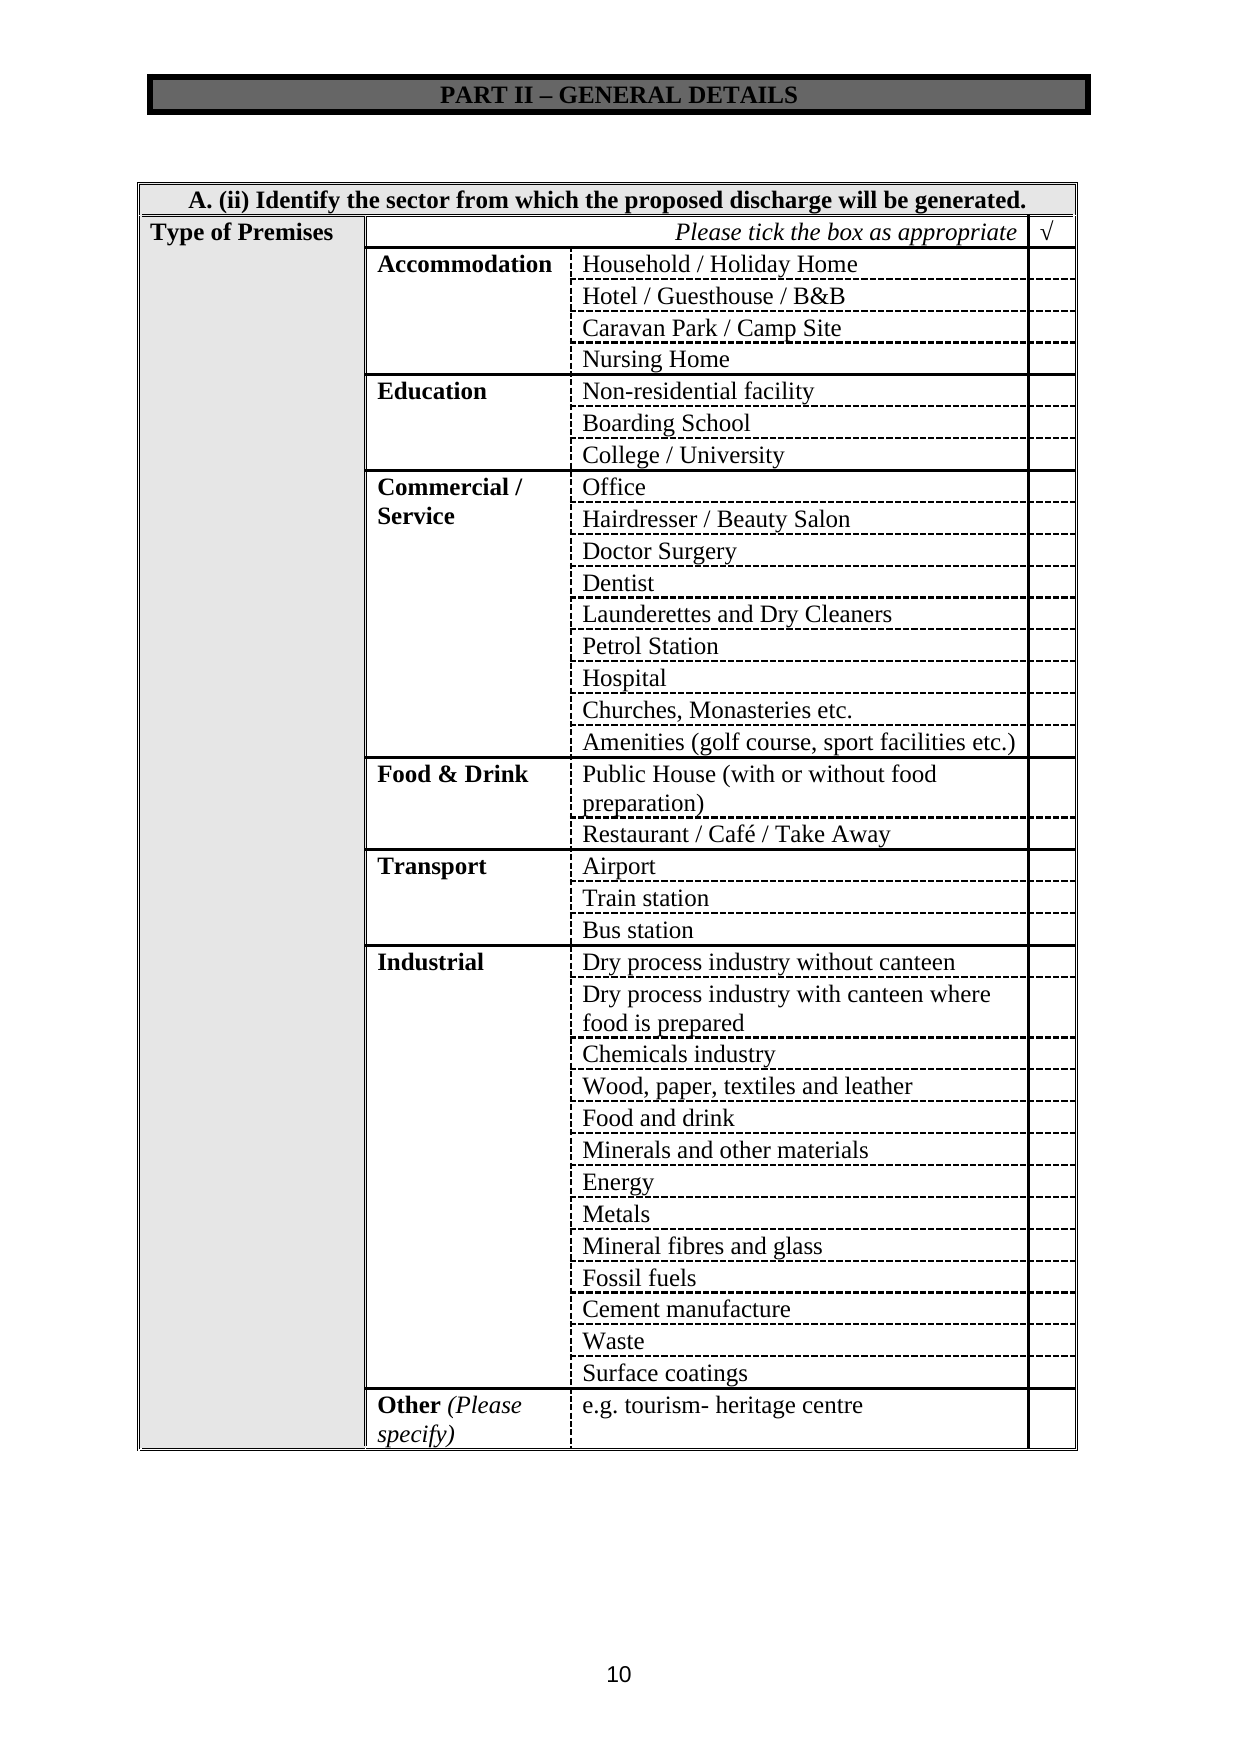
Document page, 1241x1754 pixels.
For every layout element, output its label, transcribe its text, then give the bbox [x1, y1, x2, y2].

table_cell Nursing Home [571, 341, 1027, 373]
table_cell Amenities (golf course, sport facilities etc.) [571, 724, 1027, 756]
table_cell [1030, 1390, 1075, 1448]
table_cell [1030, 1100, 1075, 1132]
table_cell Dry process industry without canteen [571, 947, 1027, 976]
table_cell Non-residential facility [571, 376, 1027, 405]
table_cell Restaurant / Café / Take Away [571, 816, 1027, 848]
table_cell [1030, 1228, 1075, 1259]
table_cell Fossil fuels [571, 1260, 1027, 1291]
table_cell Launderettes and Dry Cleaners [571, 596, 1027, 628]
table_cell [1030, 341, 1075, 373]
table_cell Food & Drink [367, 759, 571, 848]
table_cell [1030, 1323, 1075, 1355]
table_cell [1030, 851, 1075, 880]
table_cell [1030, 501, 1075, 533]
table_cell [1030, 533, 1075, 564]
table_cell Dentist [571, 565, 1027, 596]
table_cell Boarding School [571, 405, 1027, 437]
table_cell Food and drink [571, 1100, 1027, 1132]
table_cell Metals [571, 1196, 1027, 1228]
table_cell Type of Premises [139, 214, 366, 1448]
table_cell Hospital [571, 660, 1027, 692]
table_cell [1030, 310, 1075, 341]
table_cell [1030, 405, 1075, 437]
table_cell Wood, paper, textiles and leather [571, 1068, 1027, 1100]
table_cell Surface coatings [571, 1355, 1027, 1387]
table_cell [1030, 596, 1075, 628]
table_cell [1030, 976, 1075, 1036]
table_cell [1030, 692, 1075, 724]
table_cell Waste [571, 1323, 1027, 1355]
table_cell [1030, 1068, 1075, 1100]
table_cell Churches, Monasteries etc. [571, 692, 1027, 724]
table_cell Minerals and other materials [571, 1132, 1027, 1164]
table_cell Train station [571, 880, 1027, 912]
table_cell Office [571, 472, 1027, 501]
table_cell [1030, 472, 1075, 501]
table_cell Caravan Park / Camp Site [571, 310, 1027, 341]
table_cell Industrial [367, 947, 571, 1387]
table_cell [1030, 1132, 1075, 1164]
table_cell Cement manufacture [571, 1291, 1027, 1323]
table_cell Mineral fibres and glass [571, 1228, 1027, 1259]
table_cell Energy [571, 1164, 1027, 1196]
table_cell [1030, 1291, 1075, 1323]
table_cell [1030, 1036, 1075, 1068]
table_cell [1030, 376, 1075, 405]
table_cell [1030, 947, 1075, 976]
table_cell Hairdresser / Beauty Salon [571, 501, 1027, 533]
table_cell [1030, 912, 1075, 944]
table_cell [1030, 759, 1075, 816]
table_cell [1030, 628, 1075, 660]
table_cell [1030, 249, 1075, 278]
table_cell [1030, 1164, 1075, 1196]
table_cell [1030, 437, 1075, 469]
table_cell Transport [367, 851, 571, 944]
table_cell Education [367, 376, 571, 469]
table_cell Other (Please specify) [366, 1390, 571, 1448]
table_cell [1030, 1260, 1075, 1291]
table_cell Please tick the box as appropriate [367, 217, 1027, 246]
table_cell [1030, 565, 1075, 596]
table_cell [1030, 1196, 1075, 1228]
table_cell [1030, 880, 1075, 912]
table_cell [1030, 1355, 1075, 1387]
table_cell Public House (with or without food preparation) [571, 759, 1027, 816]
table_cell College / University [571, 437, 1027, 469]
table_cell Chemicals industry [571, 1036, 1027, 1068]
table_cell Airport [571, 851, 1027, 880]
table_cell Commercial / Service [367, 472, 571, 756]
table_cell Bus station [571, 912, 1027, 944]
table_cell Doctor Surgery [571, 533, 1027, 564]
table_header A. (ii) Identify the sector from which the proposed discharge will be generated. [140, 185, 1075, 214]
table_cell [1030, 816, 1075, 848]
table_cell [1030, 660, 1075, 692]
table_cell √ [1030, 214, 1076, 246]
table_cell [1030, 724, 1075, 756]
table_cell Petrol Station [571, 628, 1027, 660]
table_cell e.g. tourism- heritage centre [571, 1390, 1027, 1448]
table_cell Accommodation [367, 249, 571, 373]
table_cell Dry process industry with canteen where food is prepared [571, 976, 1027, 1036]
table_cell Household / Holiday Home [571, 249, 1027, 278]
table_cell Hotel / Guesthouse / B&B [571, 278, 1027, 309]
table_cell [1030, 278, 1075, 309]
